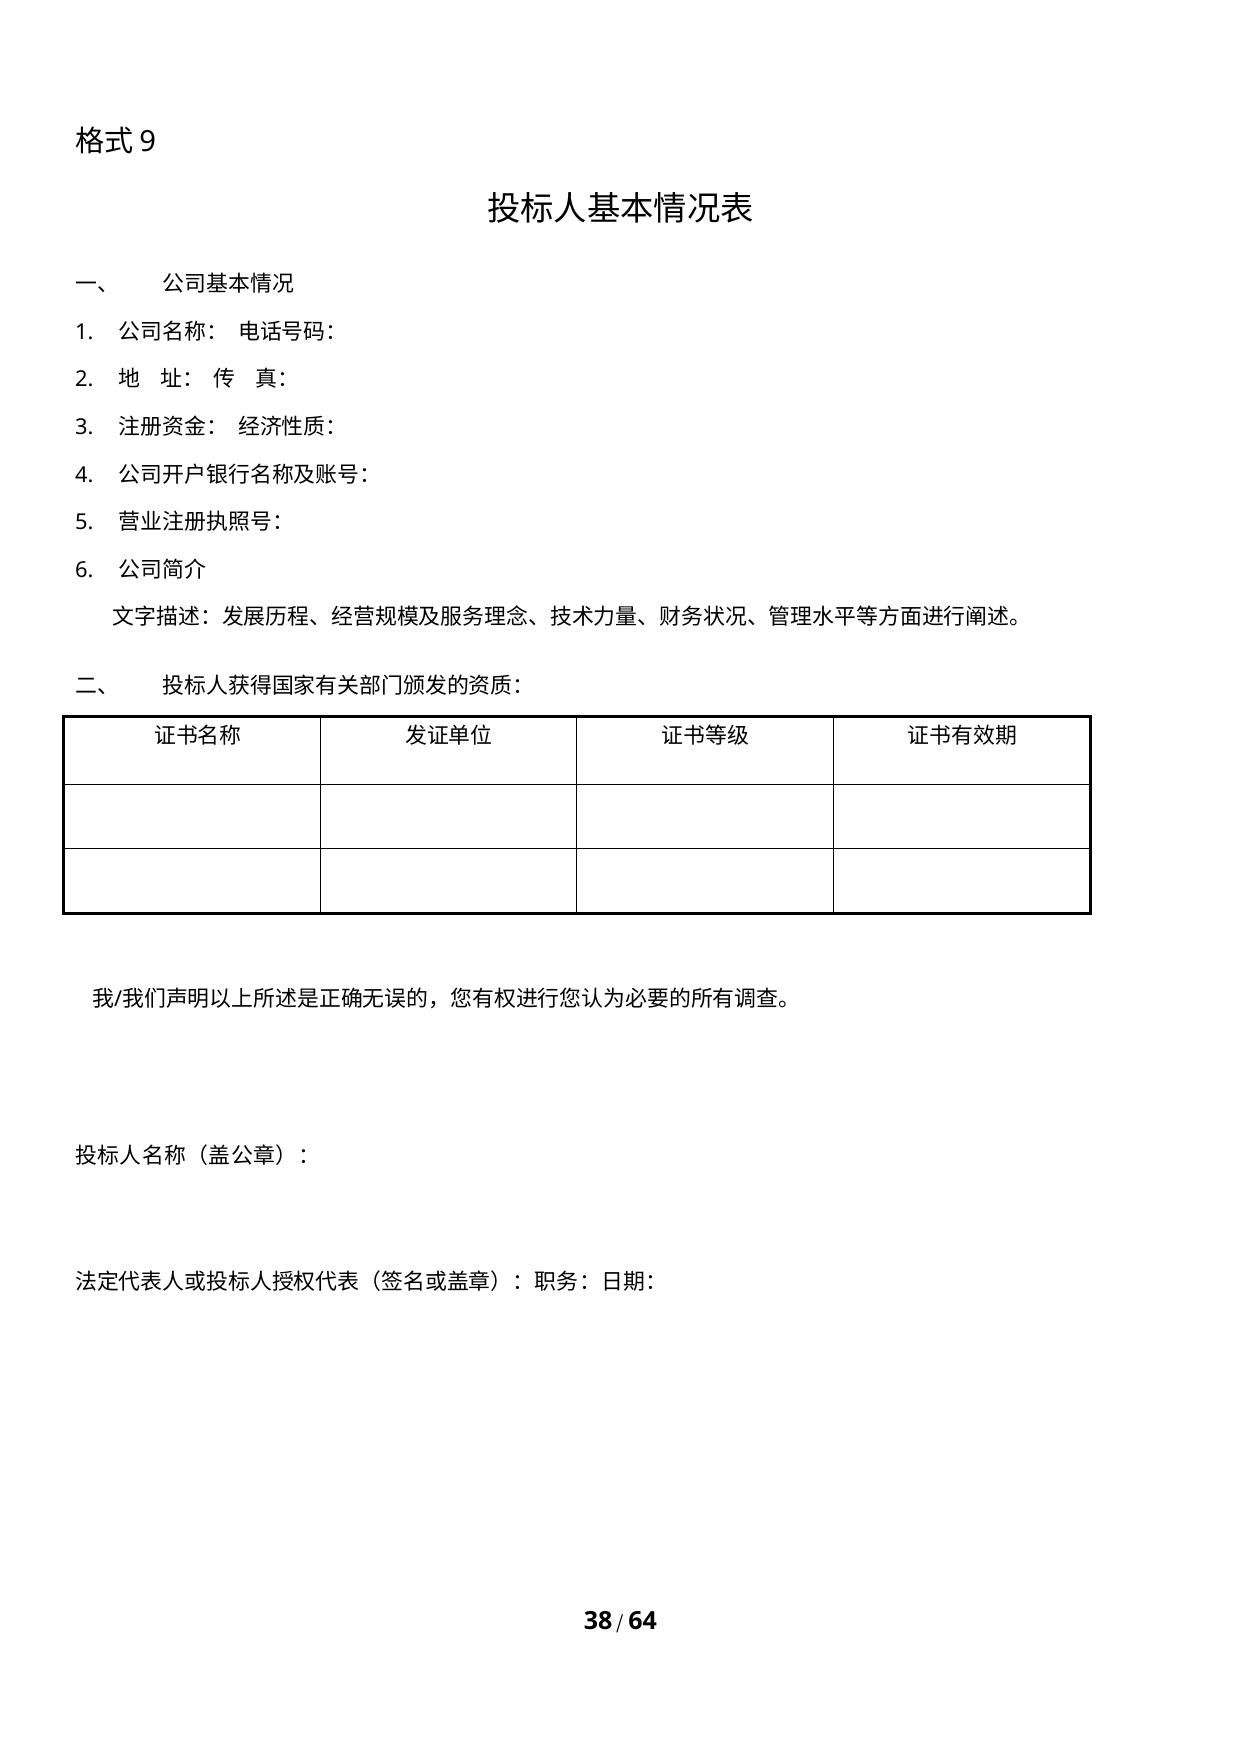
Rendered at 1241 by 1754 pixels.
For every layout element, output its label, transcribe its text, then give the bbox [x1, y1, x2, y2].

table_cell [577, 849, 833, 912]
table_cell [577, 785, 833, 848]
list 公司基本情况 [75, 266, 1165, 298]
list 投标人获得国家有关部门颁发的资质： [75, 668, 1165, 699]
table_header 发证单位 [321, 718, 576, 784]
list 公司开户银行名称及账号： [75, 457, 1165, 488]
list 地 址： 传 真： [75, 361, 1165, 393]
table_cell [834, 849, 1089, 912]
text 投标人名称（盖公章）： [75, 1122, 1165, 1174]
subtitle 投标人基本情况表 [75, 181, 1165, 230]
table_cell [834, 785, 1089, 848]
table_cell [321, 849, 576, 912]
table_cell [65, 849, 320, 912]
table_cell [321, 785, 576, 848]
text 法定代表人或投标人授权代表（签名或盖章）：职务：日期： [75, 1246, 1165, 1300]
list 公司名称： 电话号码： [75, 314, 1165, 346]
text 格式9 [75, 115, 1165, 161]
table_cell [65, 785, 320, 848]
list 公司简介 [75, 552, 1165, 583]
table_header 证书等级 [577, 718, 833, 784]
text 文字描述：发展历程、经营规模及服务理念、技术力量、财务状况、管理水平等方面进行阐述。 [112, 599, 1165, 631]
list 营业注册执照号： [75, 504, 1165, 536]
table_header 证书名称 [65, 718, 320, 784]
table_header 证书有效期 [834, 718, 1089, 784]
list 注册资金： 经济性质： [75, 409, 1165, 441]
text 我/我们声明以上所述是正确无误的，您有权进行您认为必要的所有调查。 [75, 981, 1165, 1013]
